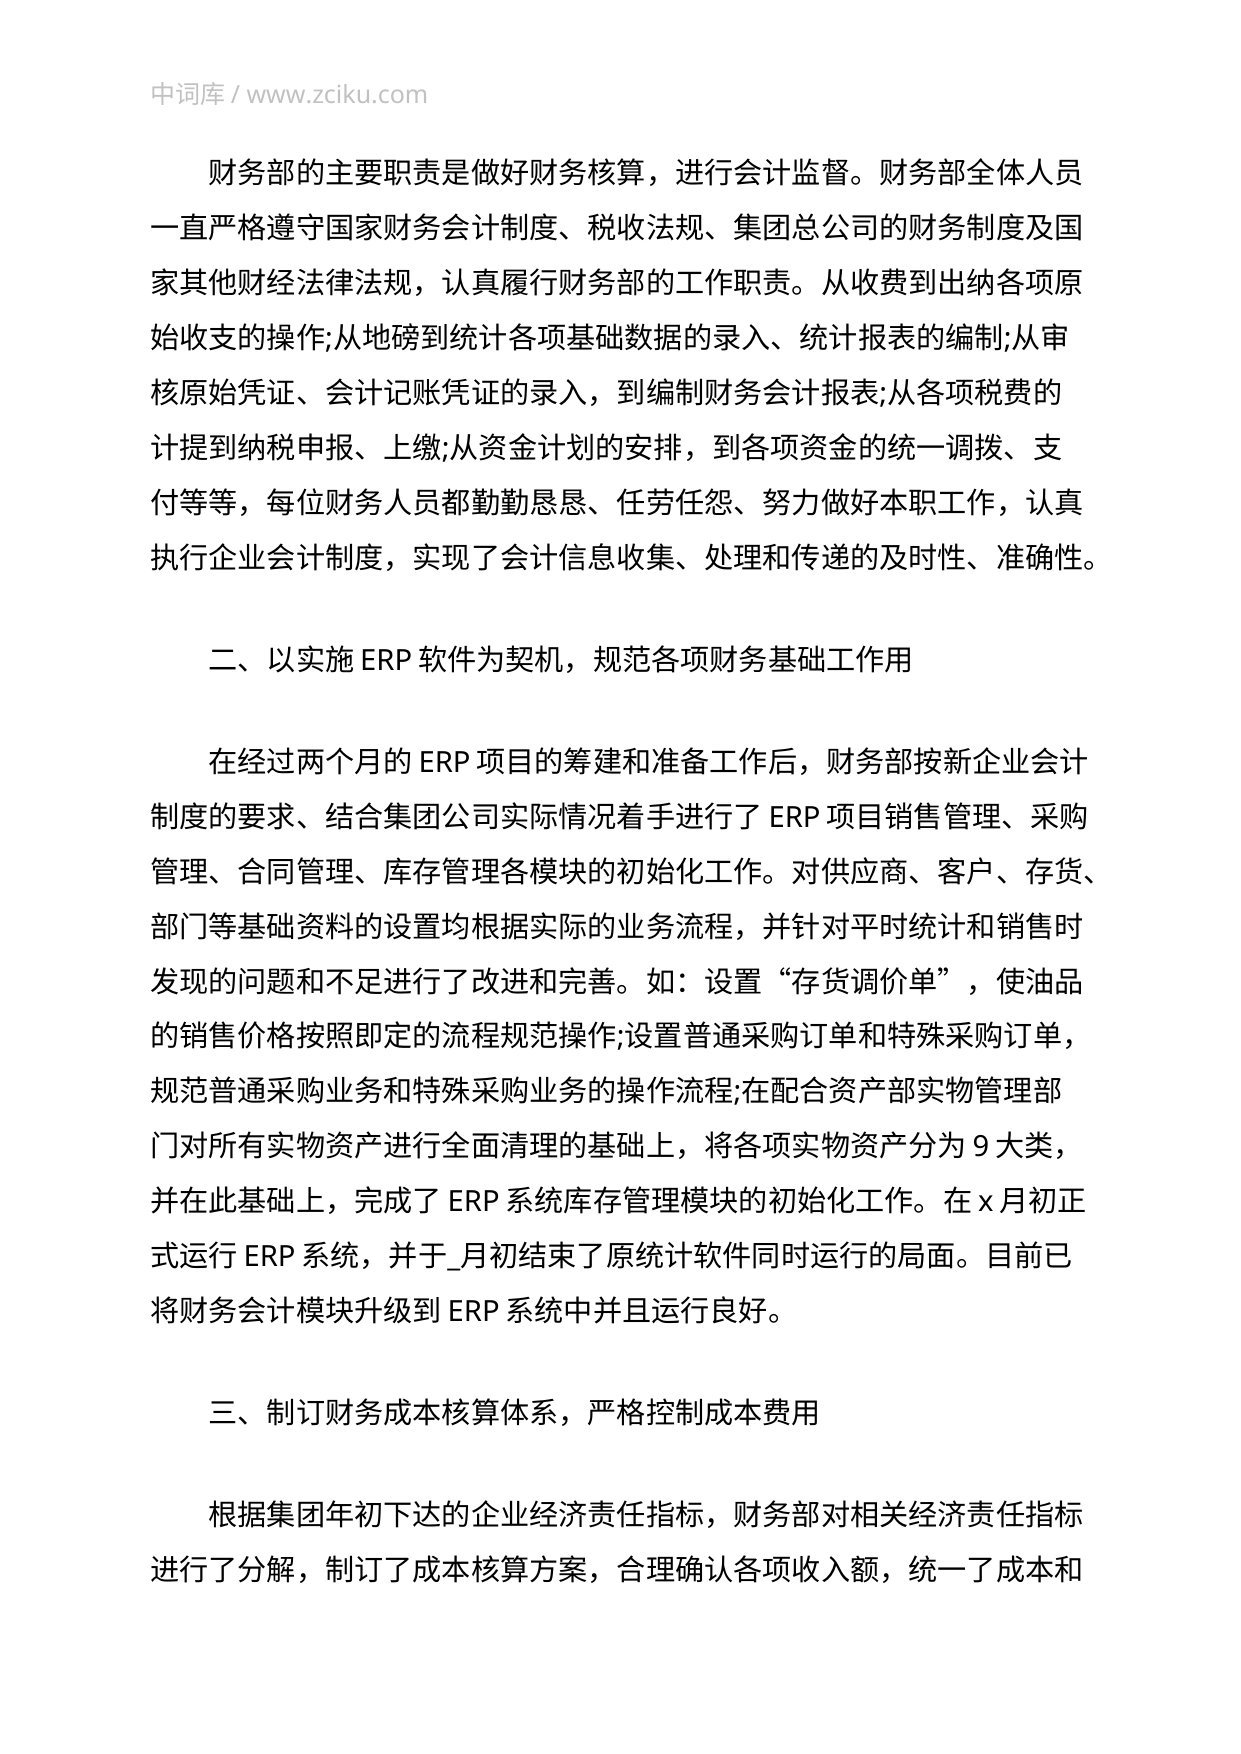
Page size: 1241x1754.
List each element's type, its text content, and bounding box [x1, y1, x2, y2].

text 三、制订财务成本核算体系，严格控制成本费用 [150, 1390, 1090, 1432]
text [150, 1492, 1090, 1589]
text 财务部的主要职责是做好财务核算，进行会计监督。财务部全体人员一直严格遵守国家财务会计制度、税收法规、集团总公司的财务制度及国家其他财经法律法规，认真履行财务部的工作职责。从收费到出纳各项原始收支的操作;从地磅到统计各项基础数据的录入、统计报表的编制;从审核原始凭证、会计记账凭证的录入，到编制财务会计报表;从各项税费的计提到纳税申报、上缴;从资金计划的安排，到各项资金的统一调拨、支付等等，每位财务人员都勤勤恳恳、任劳任怨、努力做好本职工作，认真执行企业会计制度，实现了会计信息收集、处理和传递的及时性、准确性。 [150, 150, 1090, 577]
text 在经过两个月的ERP项目的筹建和准备工作后，财务部按新企业会计制度的要求、结合集团公司实际情况着手进行了ERP项目销售管理、采购管理、合同管理、库存管理各模块的初始化工作。对供应商、客户、存货、部门等基础资料的设置均根据实际的业务流程，并针对平时统计和销售时发现的问题和不足进行了改进和完善。如：设置“存货调价单”，使油品的销售价格按照即定的流程规范操作;设置普通采购订单和特殊采购订单，规范普通采购业务和特殊采购业务的操作流程;在配合资产部实物管理部门对所有实物资产进行全面清理的基础上，将各项实物资产分为9大类，并在此基础上，完成了ERP系统库存管理模块的初始化工作。在x月初正式运行ERP系统，并于_月初结束了原统计软件同时运行的局面。目前已将财务会计模块升级到ERP系统中并且运行良好。 [150, 738, 1090, 1330]
text 二、以实施ERP软件为契机，规范各项财务基础工作用 [150, 636, 1090, 679]
